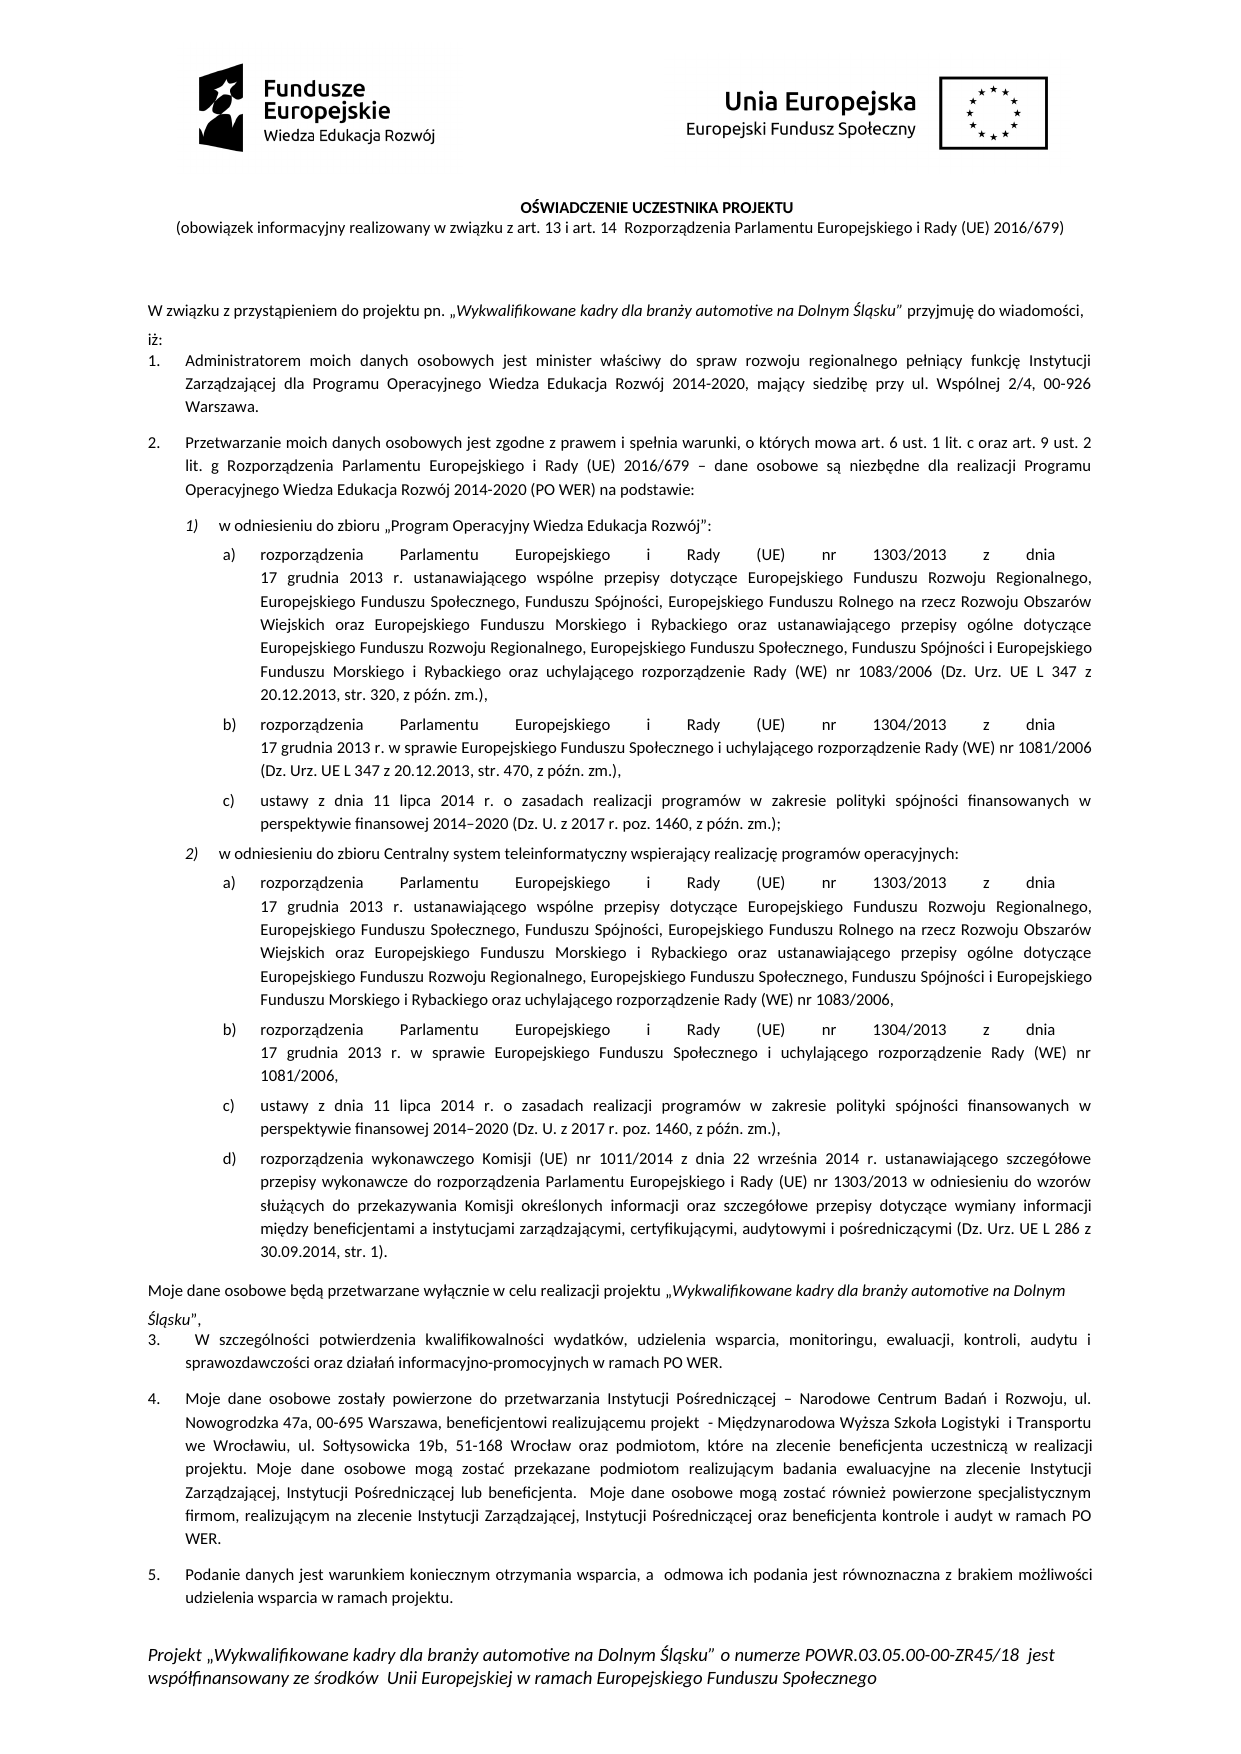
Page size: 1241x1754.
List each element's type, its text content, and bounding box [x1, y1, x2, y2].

list ustawy z dnia 11 lipca 2014 r. o zasadach realizacji programów w zakresie polityki spójności finansowanych w perspektywie finansowej 2014–2020 (Dz. U. z 2017 r. poz. 1460, z późn. zm.), [223, 1095, 1093, 1139]
list W szczególności potwierdzenia kwalifikowalności wydatków, udzielenia wsparcia, monitoringu, ewaluacji, kontroli, audytu i sprawozdawczości oraz działań informacyjno-promocyjnych w ramach PO WER. [148, 1329, 1093, 1373]
list w odniesieniu do zbioru Centralny system teleinformatyczny wspierający realizację programów operacyjnych: [185, 843, 1093, 863]
text (obowiązek informacyjny realizowany w związku z art. 13 i art. 14 Rozporządzenia Parlamentu Europejskiego i Rady (UE) 2016/679) [148, 218, 1093, 238]
text W związku z przystąpieniem do projektu pn. „Wykwalifikowane kadry dla branży automotive na Dolnym Śląsku” przyjmuję do wiadomości, iż: [148, 291, 1093, 350]
list rozporządzenia wykonawczego Komisji (UE) nr 1011/2014 z dnia 22 września 2014 r. ustanawiającego szczegółowe przepisy wykonawcze do rozporządzenia Parlamentu Europejskiego i Rady (UE) nr 1303/2013 w odniesieniu do wzorów służących do przekazywania Komisji określonych informacji oraz szczegółowe przepisy dotyczące wymiany informacji między beneficjentami a instytucjami zarządzającymi, certyfikującymi, audytowymi i pośredniczącymi (Dz. Urz. UE L 286 z 30.09.2014, str. 1). [223, 1148, 1093, 1262]
text Moje dane osobowe będą przetwarzane wyłącznie w celu realizacji projektu „Wykwalifikowane kadry dla branży automotive na Dolnym Śląsku”, [148, 1271, 1093, 1329]
list w odniesieniu do zbioru „Program Operacyjny Wiedza Edukacja Rozwój”: [185, 515, 1093, 535]
list rozporządzenia Parlamentu Europejskiego i Rady (UE) nr 1303/2013 z dnia 17 grudnia 2013 r. ustanawiającego wspólne przepisy dotyczące Europejskiego Funduszu Rozwoju Regionalnego, Europejskiego Funduszu Społecznego, Funduszu Spójności, Europejskiego Funduszu Rolnego na rzecz Rozwoju Obszarów Wiejskich oraz Europejskiego Funduszu Morskiego i Rybackiego oraz ustanawiającego przepisy ogólne dotyczące Europejskiego Funduszu Rozwoju Regionalnego, Europejskiego Funduszu Społecznego, Funduszu Spójności i Europejskiego Funduszu Morskiego i Rybackiego oraz uchylającego rozporządzenie Rady (WE) nr 1083/2006 (Dz. Urz. UE L 347 z 20.12.2013, str. 320, z późn. zm.), [223, 544, 1093, 705]
list Podanie danych jest warunkiem koniecznym otrzymania wsparcia, a odmowa ich podania jest równoznaczna z brakiem możliwości udzielenia wsparcia w ramach projektu. [148, 1564, 1093, 1608]
list ustawy z dnia 11 lipca 2014 r. o zasadach realizacji programów w zakresie polityki spójności finansowanych w perspektywie finansowej 2014–2020 (Dz. U. z 2017 r. poz. 1460, z późn. zm.); [223, 790, 1093, 834]
list rozporządzenia Parlamentu Europejskiego i Rady (UE) nr 1304/2013 z dnia 17 grudnia 2013 r. w sprawie Europejskiego Funduszu Społecznego i uchylającego rozporządzenie Rady (WE) nr 1081/2006 (Dz. Urz. UE L 347 z 20.12.2013, str. 470, z późn. zm.), [223, 714, 1093, 781]
picture [177, 42, 464, 174]
list Administratorem moich danych osobowych jest minister właściwy do spraw rozwoju regionalnego pełniący funkcję Instytucji Zarządzającej dla Programu Operacyjnego Wiedza Edukacja Rozwój 2014-2020, mający siedzibę przy ul. Wspólnej 2/4, 00-926 Warszawa. [148, 350, 1093, 417]
list Moje dane osobowe zostały powierzone do przetwarzania Instytucji Pośredniczącej – Narodowe Centrum Badań i Rozwoju, ul. Nowogrodzka 47a, 00-695 Warszawa, beneficjentowi realizującemu projekt - Międzynarodowa Wyższa Szkoła Logistyki i Transportu we Wrocławiu, ul. Sołtysowicka 19b, 51-168 Wrocław oraz podmiotom, które na zlecenie beneficjenta uczestniczą w realizacji projektu. Moje dane osobowe mogą zostać przekazane podmiotom realizującym badania ewaluacyjne na zlecenie Instytucji Zarządzającej, Instytucji Pośredniczącej lub beneficjenta. Moje dane osobowe mogą zostać również powierzone specjalistycznym firmom, realizującym na zlecenie Instytucji Zarządzającej, Instytucji Pośredniczącej oraz beneficjenta kontrole i audyt w ramach PO WER. [148, 1388, 1093, 1549]
picture [663, 53, 1072, 174]
list rozporządzenia Parlamentu Europejskiego i Rady (UE) nr 1303/2013 z dnia 17 grudnia 2013 r. ustanawiającego wspólne przepisy dotyczące Europejskiego Funduszu Rozwoju Regionalnego, Europejskiego Funduszu Społecznego, Funduszu Spójności, Europejskiego Funduszu Rolnego na rzecz Rozwoju Obszarów Wiejskich oraz Europejskiego Funduszu Morskiego i Rybackiego oraz ustanawiającego przepisy ogólne dotyczące Europejskiego Funduszu Rozwoju Regionalnego, Europejskiego Funduszu Społecznego, Funduszu Spójności i Europejskiego Funduszu Morskiego i Rybackiego oraz uchylającego rozporządzenie Rady (WE) nr 1083/2006, [223, 873, 1093, 1010]
text OŚWIADCZENIE UCZESTNIKA PROJEKTU [148, 197, 1093, 218]
list rozporządzenia Parlamentu Europejskiego i Rady (UE) nr 1304/2013 z dnia 17 grudnia 2013 r. w sprawie Europejskiego Funduszu Społecznego i uchylającego rozporządzenie Rady (WE) nr 1081/2006, [223, 1019, 1093, 1086]
list Przetwarzanie moich danych osobowych jest zgodne z prawem i spełnia warunki, o których mowa art. 6 ust. 1 lit. c oraz art. 9 ust. 2 lit. g Rozporządzenia Parlamentu Europejskiego i Rady (UE) 2016/679 – dane osobowe są niezbędne dla realizacji Programu Operacyjnego Wiedza Edukacja Rozwój 2014-2020 (PO WER) na podstawie: [148, 432, 1093, 499]
